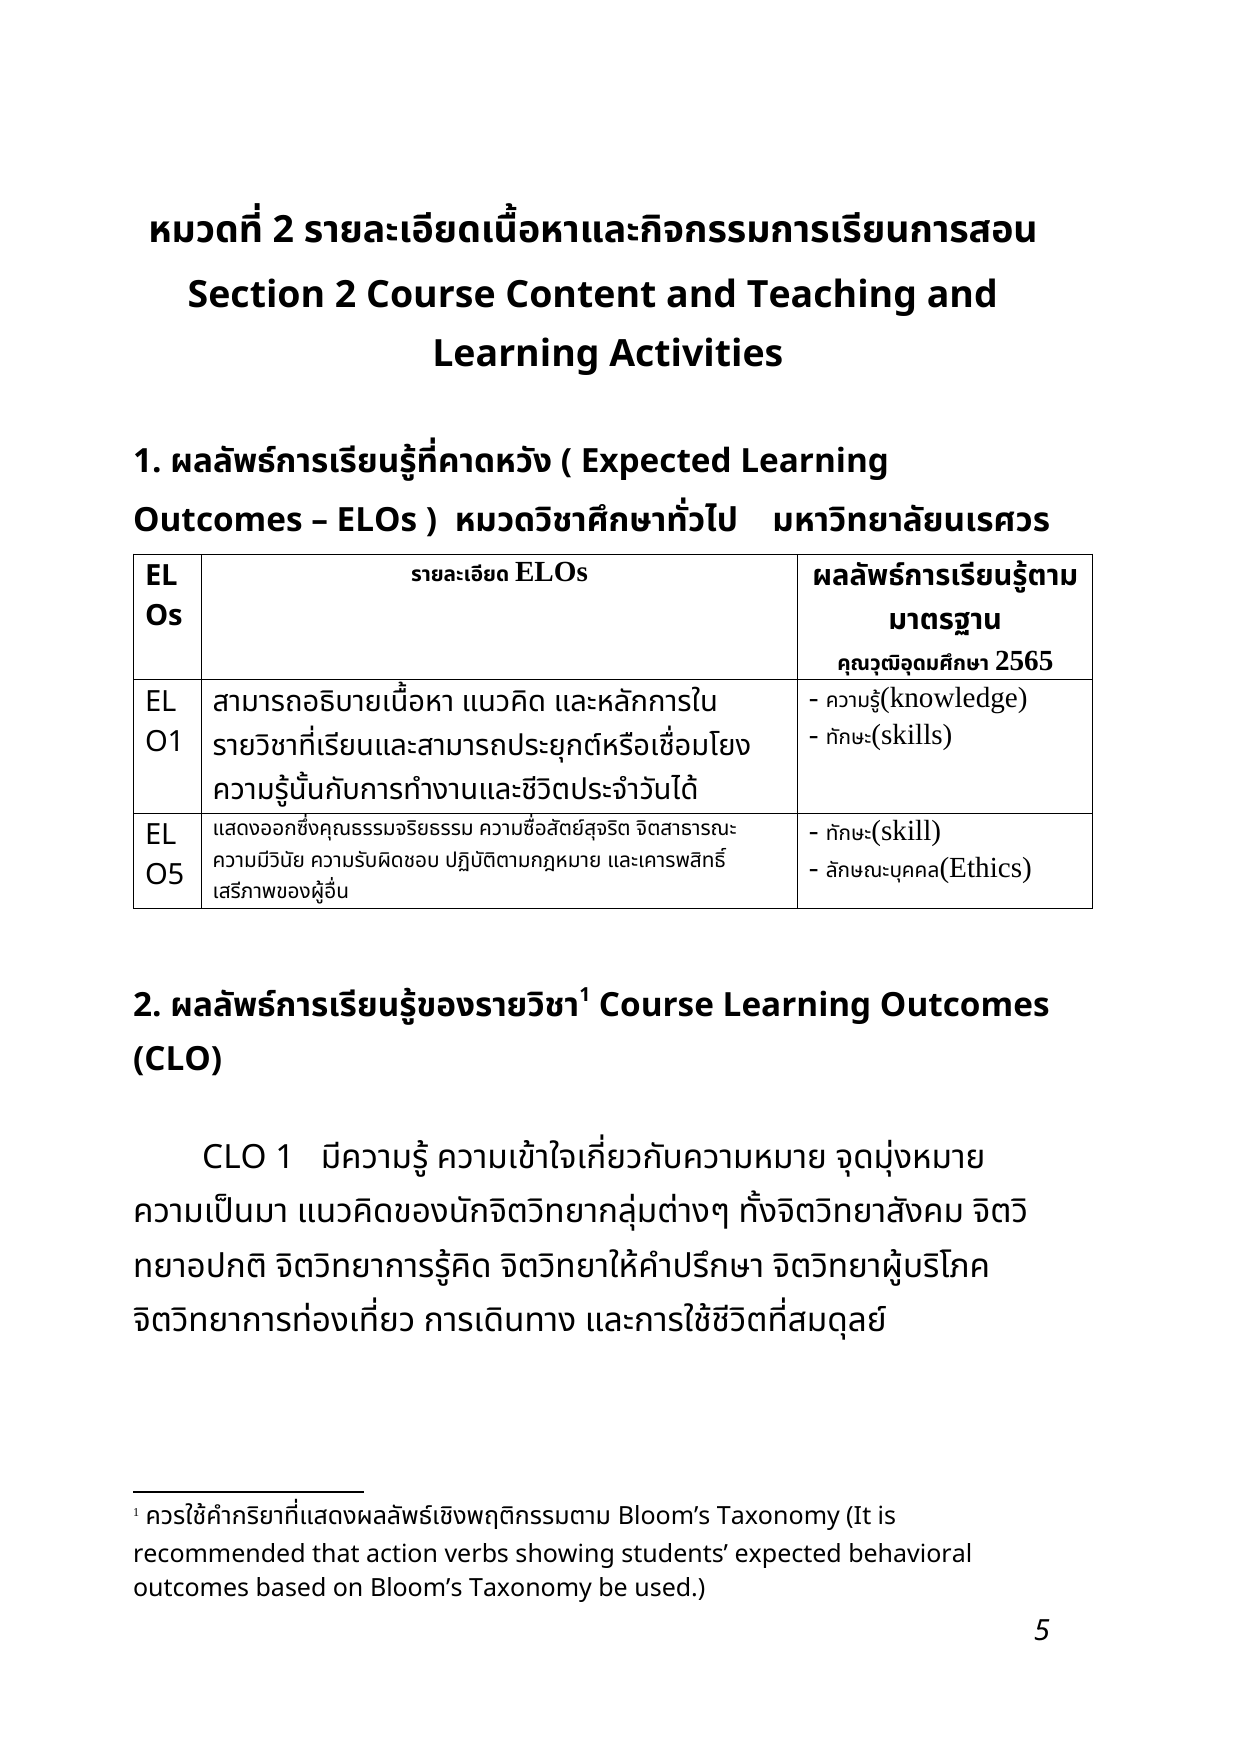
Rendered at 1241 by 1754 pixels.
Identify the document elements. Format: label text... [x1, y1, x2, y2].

table_cell - ทักษะ(skill) - ลักษณะบุคคล(Ethics) [798, 814, 1092, 908]
text 2. ผลลัพธ์การเรียนรู้ของรายวิชา Course Learning Outcomes (CLO) [133, 981, 1053, 1080]
table_header ELOs [134, 555, 201, 679]
subtitle 1. ผลลัพธ์การเรียนรู้ที่คาดหวัง ( Expected Learning Outcomes – ELOs ) หมวดวิชาศึกษาทั่วไป มหาวิทยาลัยนเรศวร [133, 437, 1053, 546]
table_cell ELO1 [134, 680, 201, 812]
table_cell สามารถอธิบายเนื้อหา แนวคิด และหลักการในรายวิชาที่เรียนและสามารถประยุกต์หรือเชื่อมโยงความรู้นั้นกับการทำงานและชีวิตประจำวันได้ [202, 680, 797, 812]
text Section 2 Course Content and Teaching and Learning Activities [133, 268, 1053, 377]
table_header ผลลัพธ์การเรียนรู้ตามมาตรฐาน คุณวุฒิอุดมศึกษา 2565 [798, 555, 1092, 679]
text CLO 1 มีความรู้ ความเข้าใจเกี่ยวกับความหมาย จุดมุ่งหมาย ความเป็นมา แนวคิดของนักจิตวิทยากลุ่มต่างๆ ทั้งจิตวิทยาสังคม จิตวิทยาอปกติ จิตวิทยาการรู้คิด จิตวิทยาให้คำปรึกษา จิตวิทยาผู้บริโภค จิตวิทยาการท่องเที่ยว การเดินทาง และการใช้ชีวิตที่สมดุลย์ [133, 1133, 1053, 1347]
table_header รายละเอียด ELOs [202, 555, 797, 679]
table_cell ELO5 [134, 814, 201, 908]
text หมวดที่ 2 รายละเอียดเนื้อหาและกิจกรรมการเรียนการสอน [133, 202, 1053, 259]
table_cell - ความรู้(knowledge) - ทักษะ(skills) [798, 680, 1092, 812]
table_cell แสดงออกซึ่งคุณธรรมจริยธรรม ความซื่อสัตย์สุจริต จิตสาธารณะ ความมีวินัย ความรับผิดชอบ ปฏิบัติตามกฎหมาย และเคารพสิทธิ์เสรีภาพของผู้อื่น [202, 814, 797, 908]
